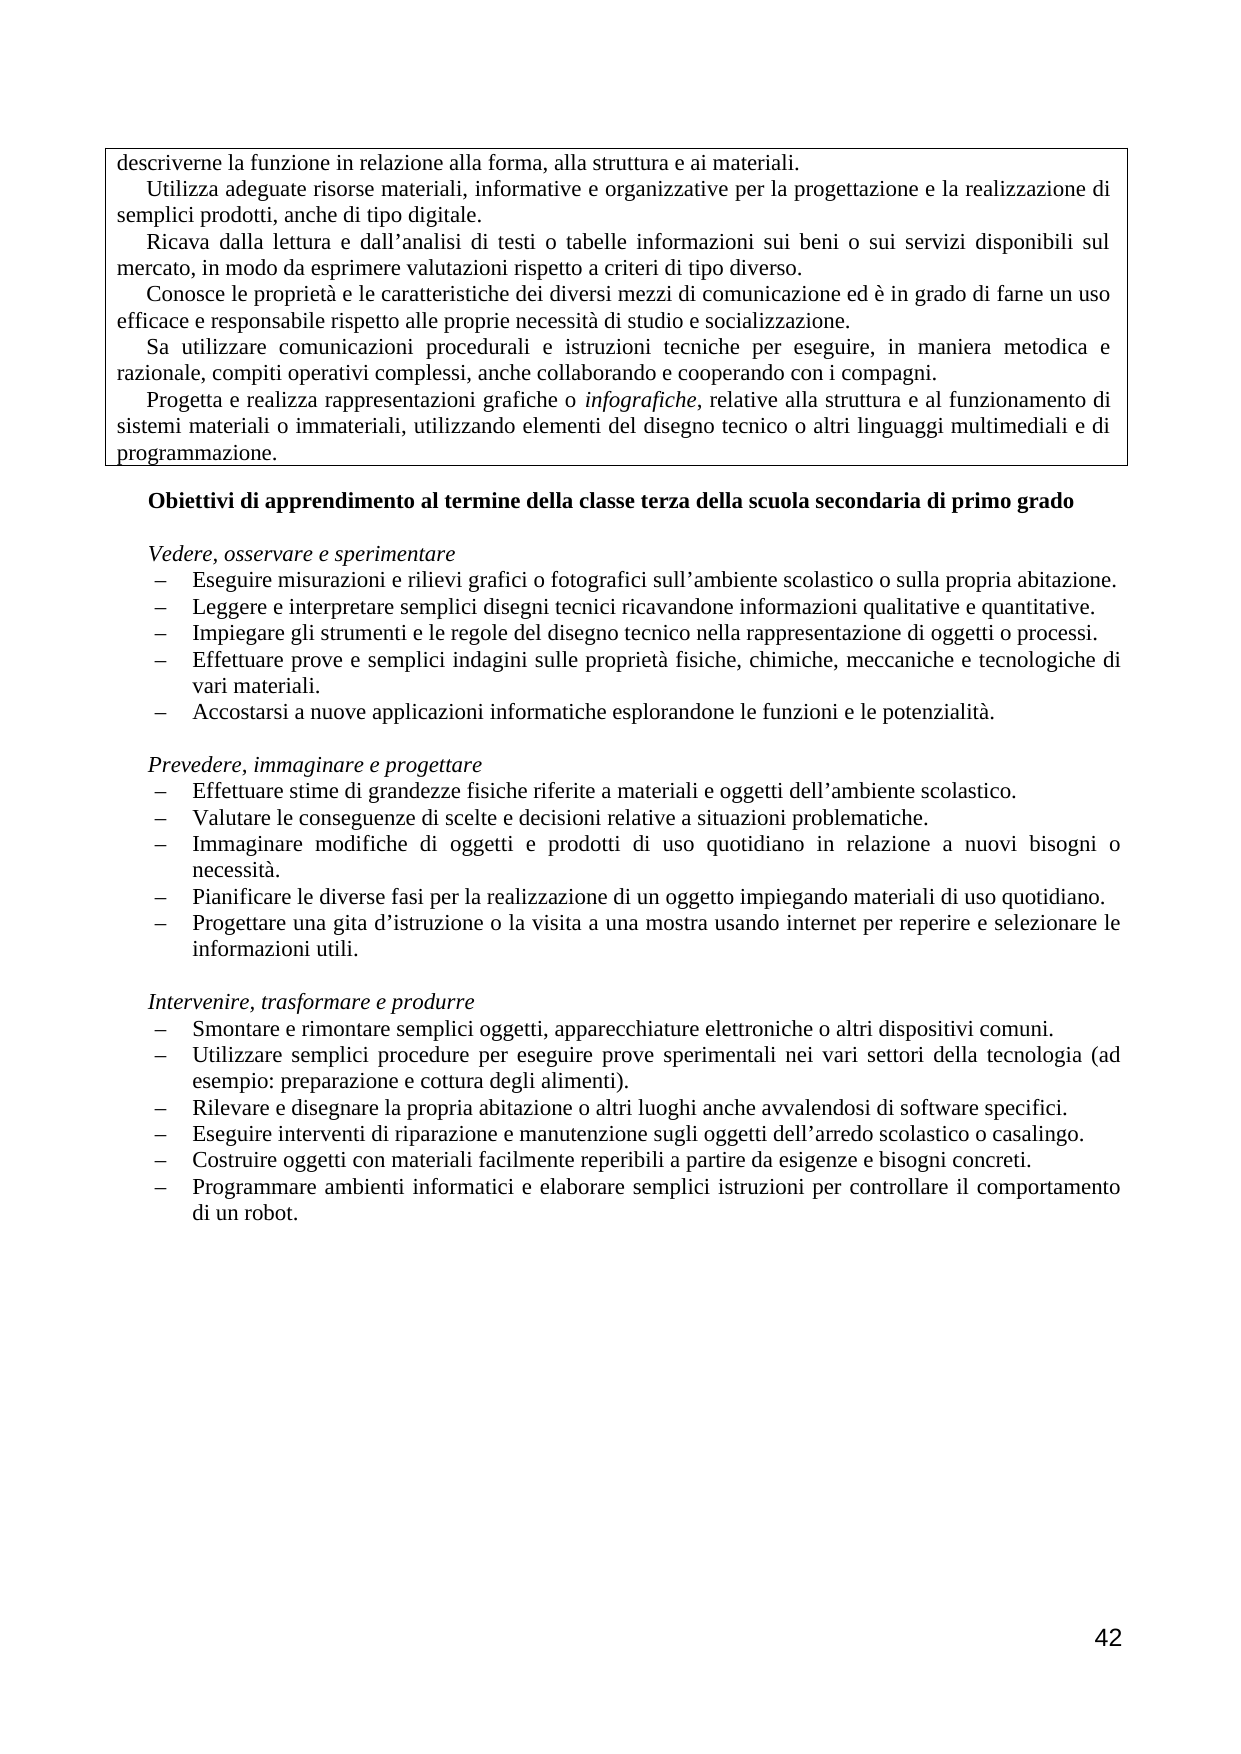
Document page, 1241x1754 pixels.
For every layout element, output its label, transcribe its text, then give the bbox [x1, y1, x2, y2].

text Intervenire, trasformare e produrre [118, 988, 1122, 1014]
list Eseguire misurazioni e rilievi grafici o fotografici sull’ambiente scolastico o sulla propria abitazione. [154, 567, 1122, 593]
list Smontare e rimontare semplici oggetti, apparecchiature elettroniche o altri dispositivi comuni. [154, 1014, 1122, 1041]
list Impiegare gli strumenti e le regole del disegno tecnico nella rappresentazione di oggetti o processi. [154, 619, 1122, 646]
list Progettare una gita d’istruzione o la visita a una mostra usando internet per reperire e selezionare le informazioni utili. [154, 909, 1122, 962]
list Effettuare prove e semplici indagini sulle proprietà fisiche, chimiche, meccaniche e tecnologiche di vari materiali. [154, 646, 1122, 698]
list Programmare ambienti informatici e elaborare semplici istruzioni per controllare il comportamento di un robot. [154, 1173, 1122, 1225]
list Effettuare stime di grandezze fisiche riferite a materiali e oggetti dell’ambiente scolastico. [154, 777, 1122, 804]
list Rilevare e disegnare la propria abitazione o altri luoghi anche avvalendosi di software specifici. [154, 1094, 1122, 1120]
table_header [106, 149, 1127, 465]
list Eseguire interventi di riparazione e manutenzione sugli oggetti dell’arredo scolastico o casalingo. [154, 1120, 1122, 1146]
list Valutare le conseguenze di scelte e decisioni relative a situazioni problematiche. [154, 804, 1122, 830]
text Prevedere, immaginare e progettare [118, 751, 1122, 777]
list Costruire oggetti con materiali facilmente reperibili a partire da esigenze e bisogni concreti. [154, 1146, 1122, 1173]
list Accostarsi a nuove applicazioni informatiche esplorandone le funzioni e le potenzialità. [154, 698, 1122, 725]
list Leggere e interpretare semplici disegni tecnici ricavandone informazioni qualitative e quantitative. [154, 593, 1122, 619]
list Pianificare le diverse fasi per la realizzazione di un oggetto impiegando materiali di uso quotidiano. [154, 883, 1122, 909]
list Utilizzare semplici procedure per eseguire prove sperimentali nei vari settori della tecnologia (ad esempio: preparazione e cottura degli alimenti). [154, 1041, 1122, 1094]
text Obiettivi di apprendimento al termine della classe terza della scuola secondaria di primo grado [118, 487, 1122, 514]
list Immaginare modifiche di oggetti e prodotti di uso quotidiano in relazione a nuovi bisogni o necessità. [154, 830, 1122, 883]
text Vedere, osservare e sperimentare [118, 540, 1122, 567]
